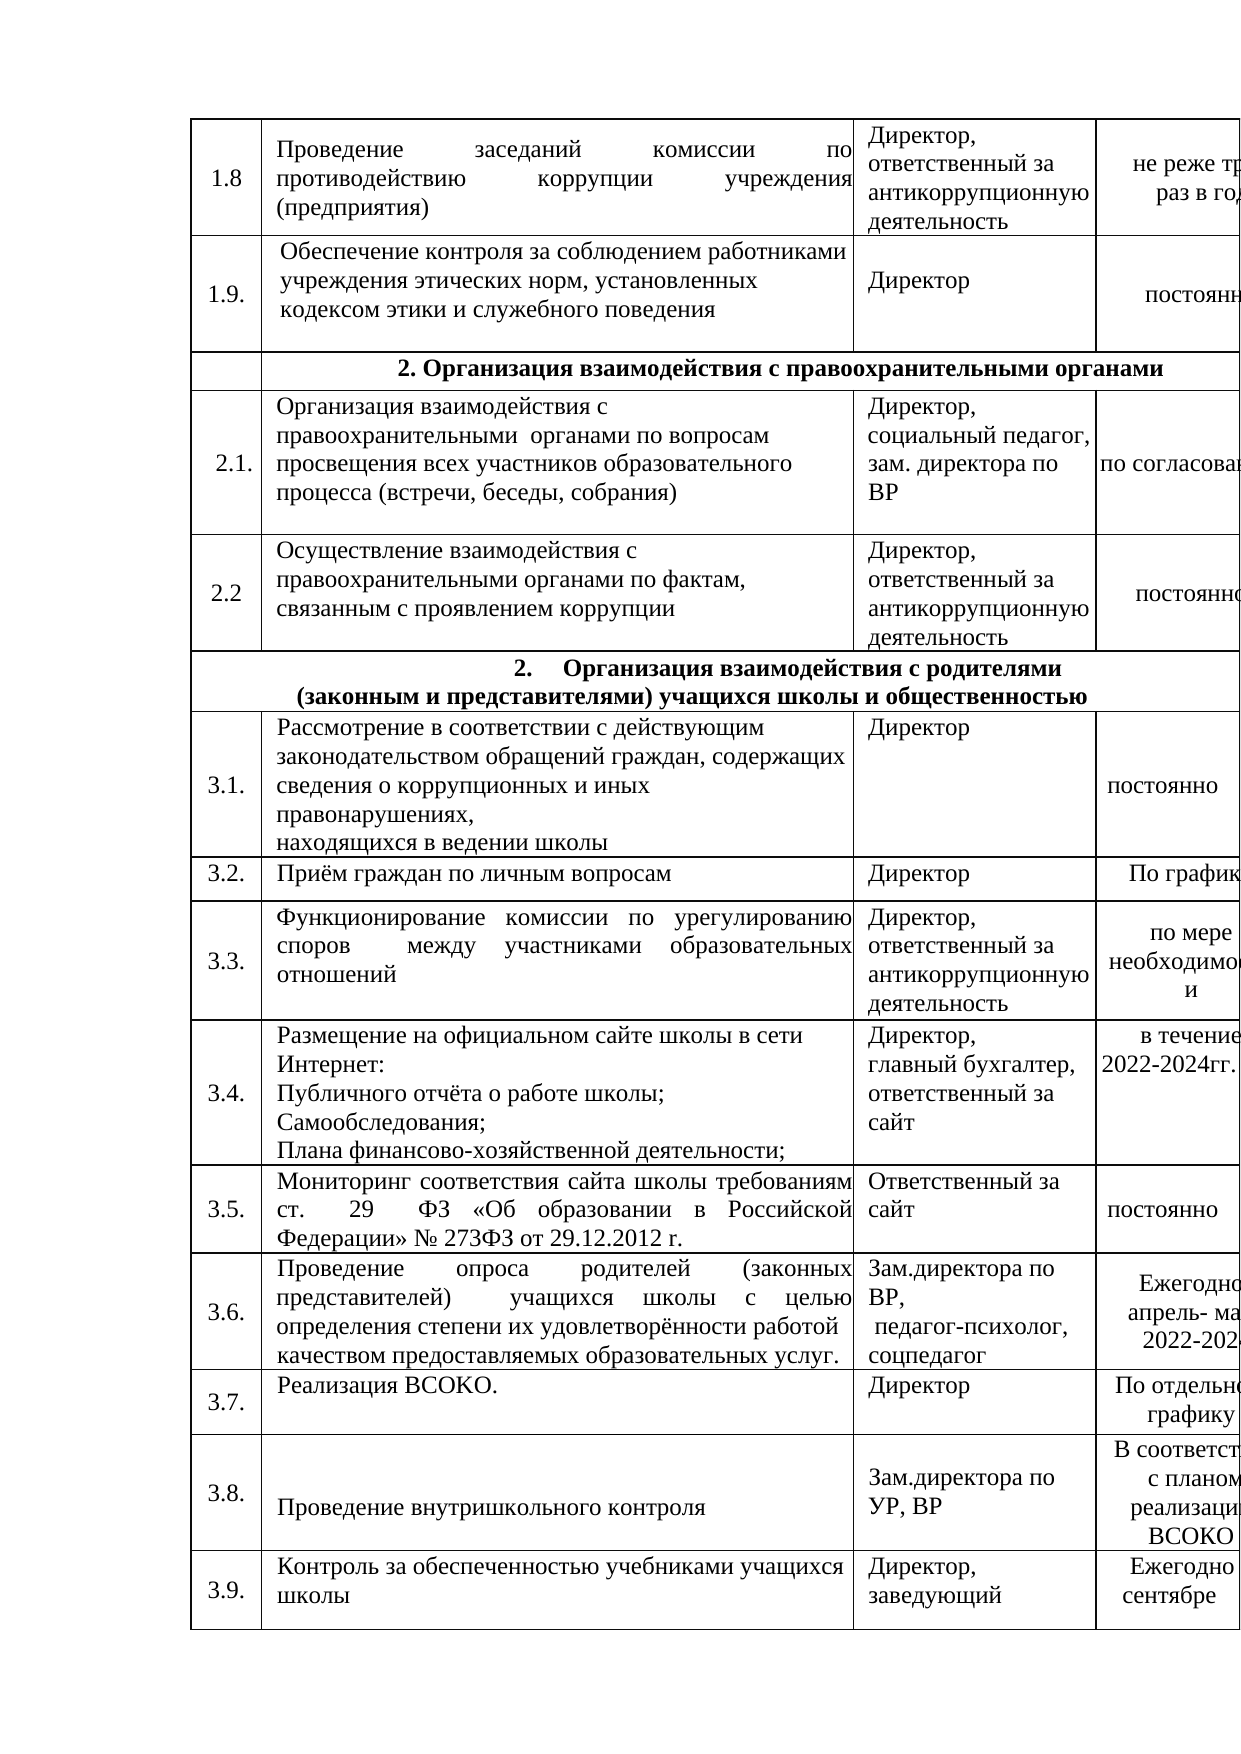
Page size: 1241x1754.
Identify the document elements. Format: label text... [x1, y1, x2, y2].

table_cell Проведение заседаний комиссии по противодействию коррупции учреждения (предприятия) [262, 120, 853, 235]
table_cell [854, 1551, 1095, 1628]
table_cell по мере необходимост и [1097, 902, 1239, 1019]
table_cell По графику [1097, 858, 1239, 900]
table_cell постоянно [1097, 712, 1239, 856]
table_cell по согласованию [1097, 391, 1239, 534]
table_cell Директор, социальный педагог, зам. директора по BP [854, 391, 1095, 534]
table_cell 1.9. [192, 236, 261, 351]
table_cell 1.8 [192, 120, 261, 235]
table_cell постоянно [1097, 535, 1239, 650]
table_cell Директор [854, 712, 1095, 856]
table_cell 3.7. [192, 1370, 261, 1433]
table_cell Обеспечение контроля за соблюдением работниками учреждения этических норм, установленных кодексом этики и служебного поведения [262, 236, 853, 351]
table_cell Мониторинг соответствия сайта школы требованиям ст. 29 ФЗ «Об образовании в Российской Федерации» № 273ФЗ от 29.12.2012 r. [262, 1166, 853, 1252]
table_cell Функционирование комиссии по урегулированию споров между участниками образовательных отношений [262, 902, 853, 1019]
table_cell Рассмотрение в соответствии с действующим законодательством обращений граждан, содержащих сведения о коррупционных и иных правонарушениях, находящихся в ведении школы [262, 712, 853, 856]
table_cell Проведение внутришкольного контроля [262, 1435, 853, 1549]
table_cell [262, 1551, 853, 1628]
table_cell 3.3. [192, 902, 261, 1019]
table_cell 2. Организация взаимодействия с правоохранительными органами [262, 353, 1239, 389]
table_cell Ежегодно апрель- май 2022-2024r.г. [1097, 1254, 1239, 1368]
table_cell 3.6. [192, 1254, 261, 1368]
table_cell постоянно [1097, 236, 1239, 351]
table_cell 2.1. [192, 391, 261, 534]
table_cell Приём граждан по личным вопросам [262, 858, 853, 900]
table_cell 3.5. [192, 1166, 261, 1252]
table_cell Директор, ответственный за антикоррупционную деятельность [854, 120, 1095, 235]
table_cell 3.1. [192, 712, 261, 856]
table_cell Директор [854, 236, 1095, 351]
table_cell [192, 353, 261, 389]
table_cell 3.9. [192, 1551, 261, 1628]
table_cell Организация взаимодействия с правоохранительными органами по вопросам просвещения всех участников образовательного процесса (встречи, беседы, собрания) [262, 391, 853, 534]
table_cell 3.4. [192, 1021, 261, 1164]
table_cell Директор, ответственный за антикоррупционную деятельность [854, 902, 1095, 1019]
table_cell Директор, ответственный за антикоррупционную деятельность [854, 535, 1095, 650]
table_cell Ответственный за сайт [854, 1166, 1095, 1252]
table_cell Зам.директора по BP, педагог-психолог, соцпедагог [854, 1254, 1095, 1368]
table_cell В соответствии с планом реализации ВСОКО [1097, 1435, 1239, 1549]
table_cell 3.2. [192, 858, 261, 900]
table_cell Директор [854, 1370, 1095, 1433]
table_cell не реже трех раз в год [1097, 120, 1239, 235]
table_cell Реализация BCOKO. [262, 1370, 853, 1433]
table_cell в течение 2022-2024гг. [1097, 1021, 1239, 1164]
table_cell Директор, главный бухгалтер, ответственный за сайт [854, 1021, 1095, 1164]
table_cell Директор [854, 858, 1095, 900]
table_cell 3.8. [192, 1435, 261, 1549]
table_cell Размещение на официальном сайте школы в сети Интернет: Публичного отчёта о работе школы; Самообследования; Плана финансово-хозяйственной деятельности; [262, 1021, 853, 1164]
table_cell Организация взаимодействия с родителями (законным и представителями) учащихся школы и общественностью [192, 652, 1239, 711]
table_cell 2.2 [192, 535, 261, 650]
table_cell Проведение опроса родителей (законных представителей) учащихся школы с целью определения степени их удовлетворённости работой качеством предоставляемых образовательных услуг. [262, 1254, 853, 1368]
table_cell По отдельному графику [1097, 1370, 1239, 1433]
table_cell постоянно [1097, 1166, 1239, 1252]
table_cell Зам.директора по УР, ВР [854, 1435, 1095, 1549]
table_cell Ежегодно в сентябре [1097, 1551, 1239, 1628]
table_cell Осуществление взаимодействия с правоохранительными органами по фактам, связанным с проявлением коррупции [262, 535, 853, 650]
